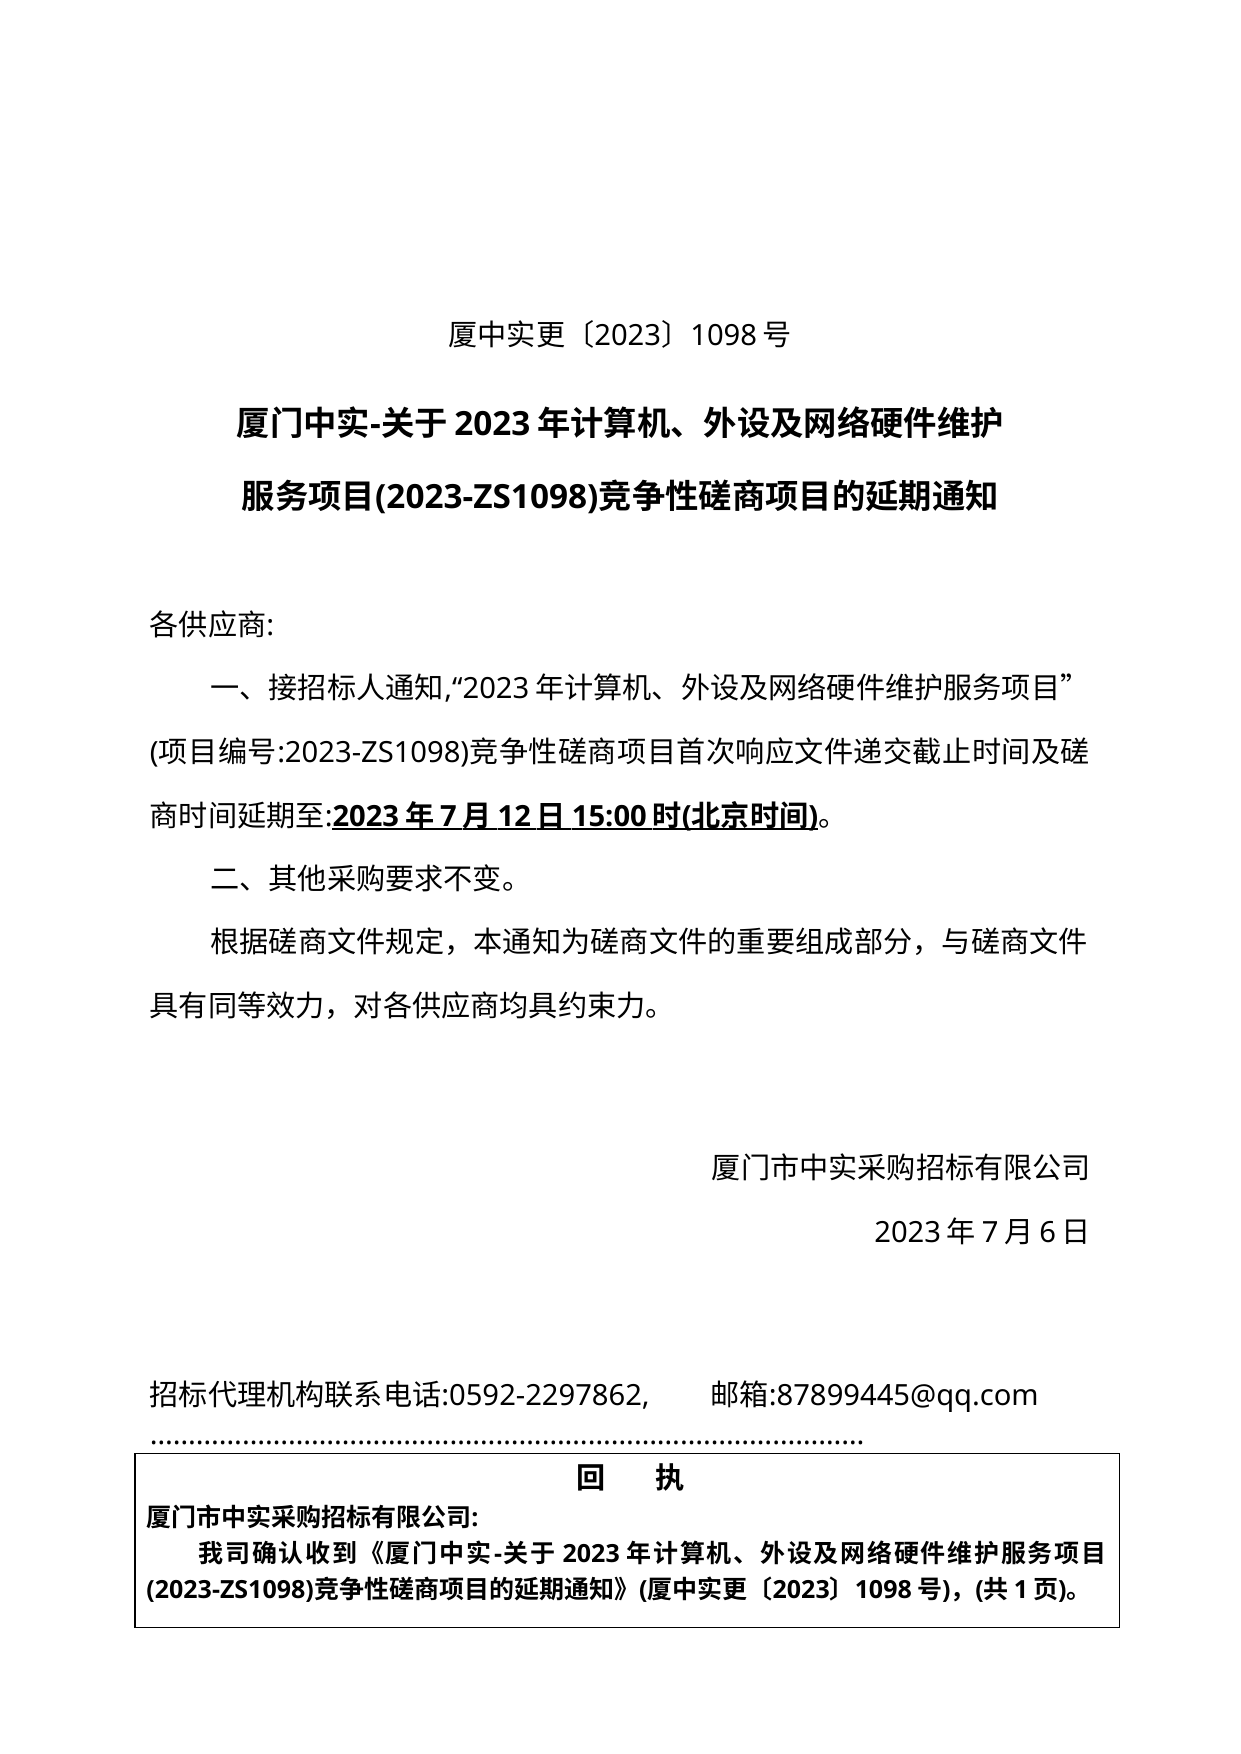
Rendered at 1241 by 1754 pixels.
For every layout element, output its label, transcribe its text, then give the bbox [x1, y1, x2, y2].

text ………………………………………………………………………………… [149, 1414, 1091, 1453]
text 一、接招标人通知,“2023年计算机、外设及网络硬件维护服务项目”(项目编号:2023-ZS1098)竞争性磋商项目首次响应文件递交截止时间及磋商时间延期至:2023年7月12日15:00时(北京时间)。 [149, 665, 1091, 834]
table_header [136, 1454, 1119, 1627]
text 二、其他采购要求不变。 [149, 856, 1091, 898]
text 各供应商: [149, 601, 1091, 644]
text 厦门市中实采购招标有限公司 [149, 1145, 1091, 1187]
text 根据磋商文件规定，本通知为磋商文件的重要组成部分，与磋商文件具有同等效力，对各供应商均具约束力。 [149, 919, 1091, 1025]
text 2023年7月6日 [149, 1208, 1091, 1251]
text 服务项目(2023-ZS1098)竞争性磋商项目的延期通知 [149, 469, 1091, 518]
text 厦门中实-关于2023年计算机、外设及网络硬件维护 [149, 397, 1091, 445]
text 厦中实更〔2023〕1098号 [149, 312, 1091, 354]
text 招标代理机构联系电话:0592-2297862, 邮箱:87899445@qq.com [149, 1371, 1091, 1414]
